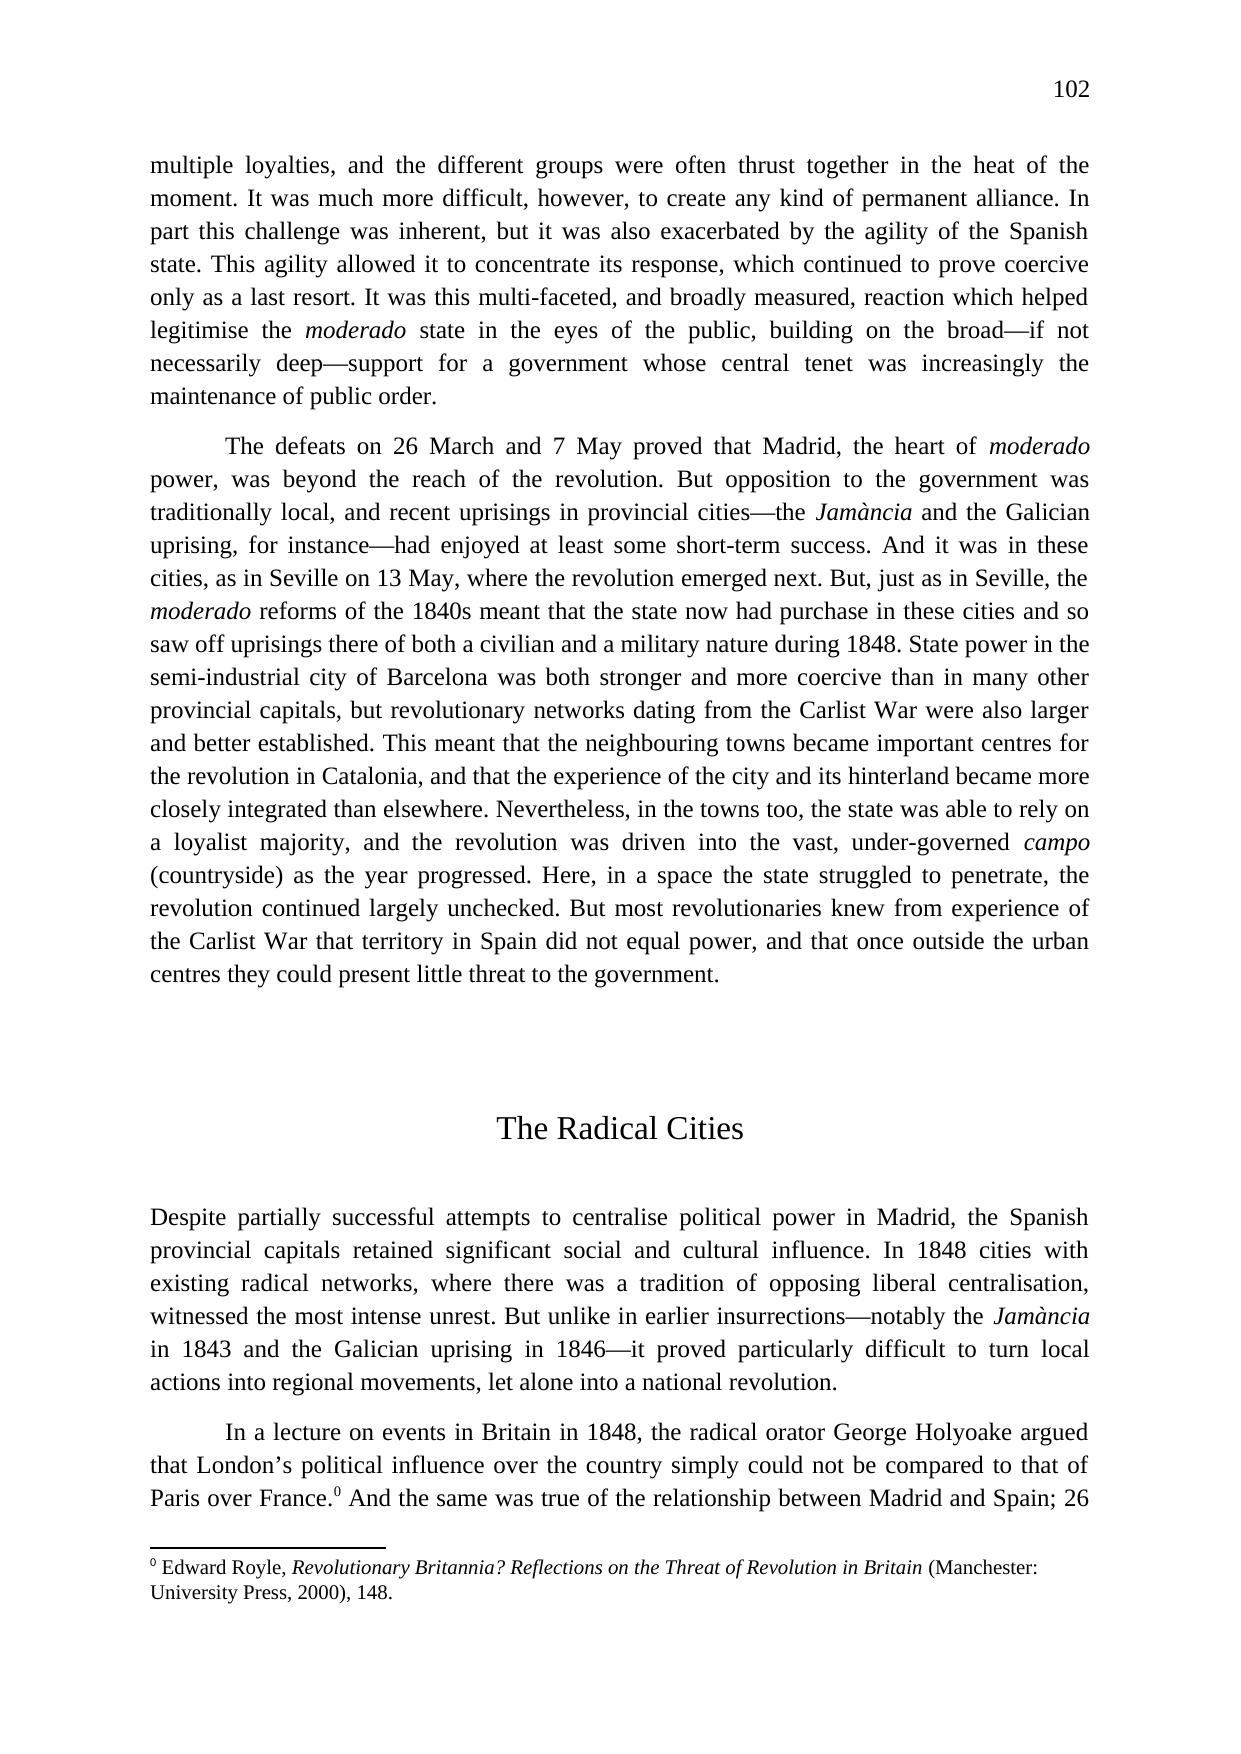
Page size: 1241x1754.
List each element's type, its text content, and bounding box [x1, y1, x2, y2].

text Despite partially successful attempts to centralise political power in Madrid, the Spanish provincial capitals retained significant social and cultural influence. In 1848 cities with existing radical networks, where there was a tradition of opposing liberal centralisation, witnessed the most intense unrest. But unlike in earlier insurrections—notably the Jamància in 1843 and the Galician uprising in 1846—it proved particularly difficult to turn local actions into regional movements, let alone into a national revolution. [150, 1202, 1090, 1396]
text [150, 1417, 1090, 1512]
subtitle The Radical Cities [150, 1108, 1090, 1147]
text The defeats on 26 March and 7 May proved that Madrid, the heart of moderado power, was beyond the reach of the revolution. But opposition to the government was traditionally local, and recent uprisings in provincial cities—the Jamància and the Galician uprising, for instance—had enjoyed at least some short-term success. And it was in these cities, as in Seville on 13 May, where the revolution emerged next. But, just as in Seville, the moderado reforms of the 1840s meant that the state now had purchase in these cities and so saw off uprisings there of both a civilian and a military nature during 1848. State power in the semi-industrial city of Barcelona was both stronger and more coercive than in many other provincial capitals, but revolutionary networks dating from the Carlist War were also larger and better established. This meant that the neighbouring towns became important centres for the revolution in Catalonia, and that the experience of the city and its hinterland became more closely integrated than elsewhere. Nevertheless, in the towns too, the state was able to rely on a loyalist majority, and the revolution was driven into the vast, under-governed campo (countryside) as the year progressed. Here, in a space the state struggled to penetrate, the revolution continued largely unchecked. But most revolutionaries knew from experience of the Carlist War that territory in Spain did not equal power, and that once outside the urban centres they could present little threat to the government. [150, 431, 1090, 988]
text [150, 150, 1090, 410]
